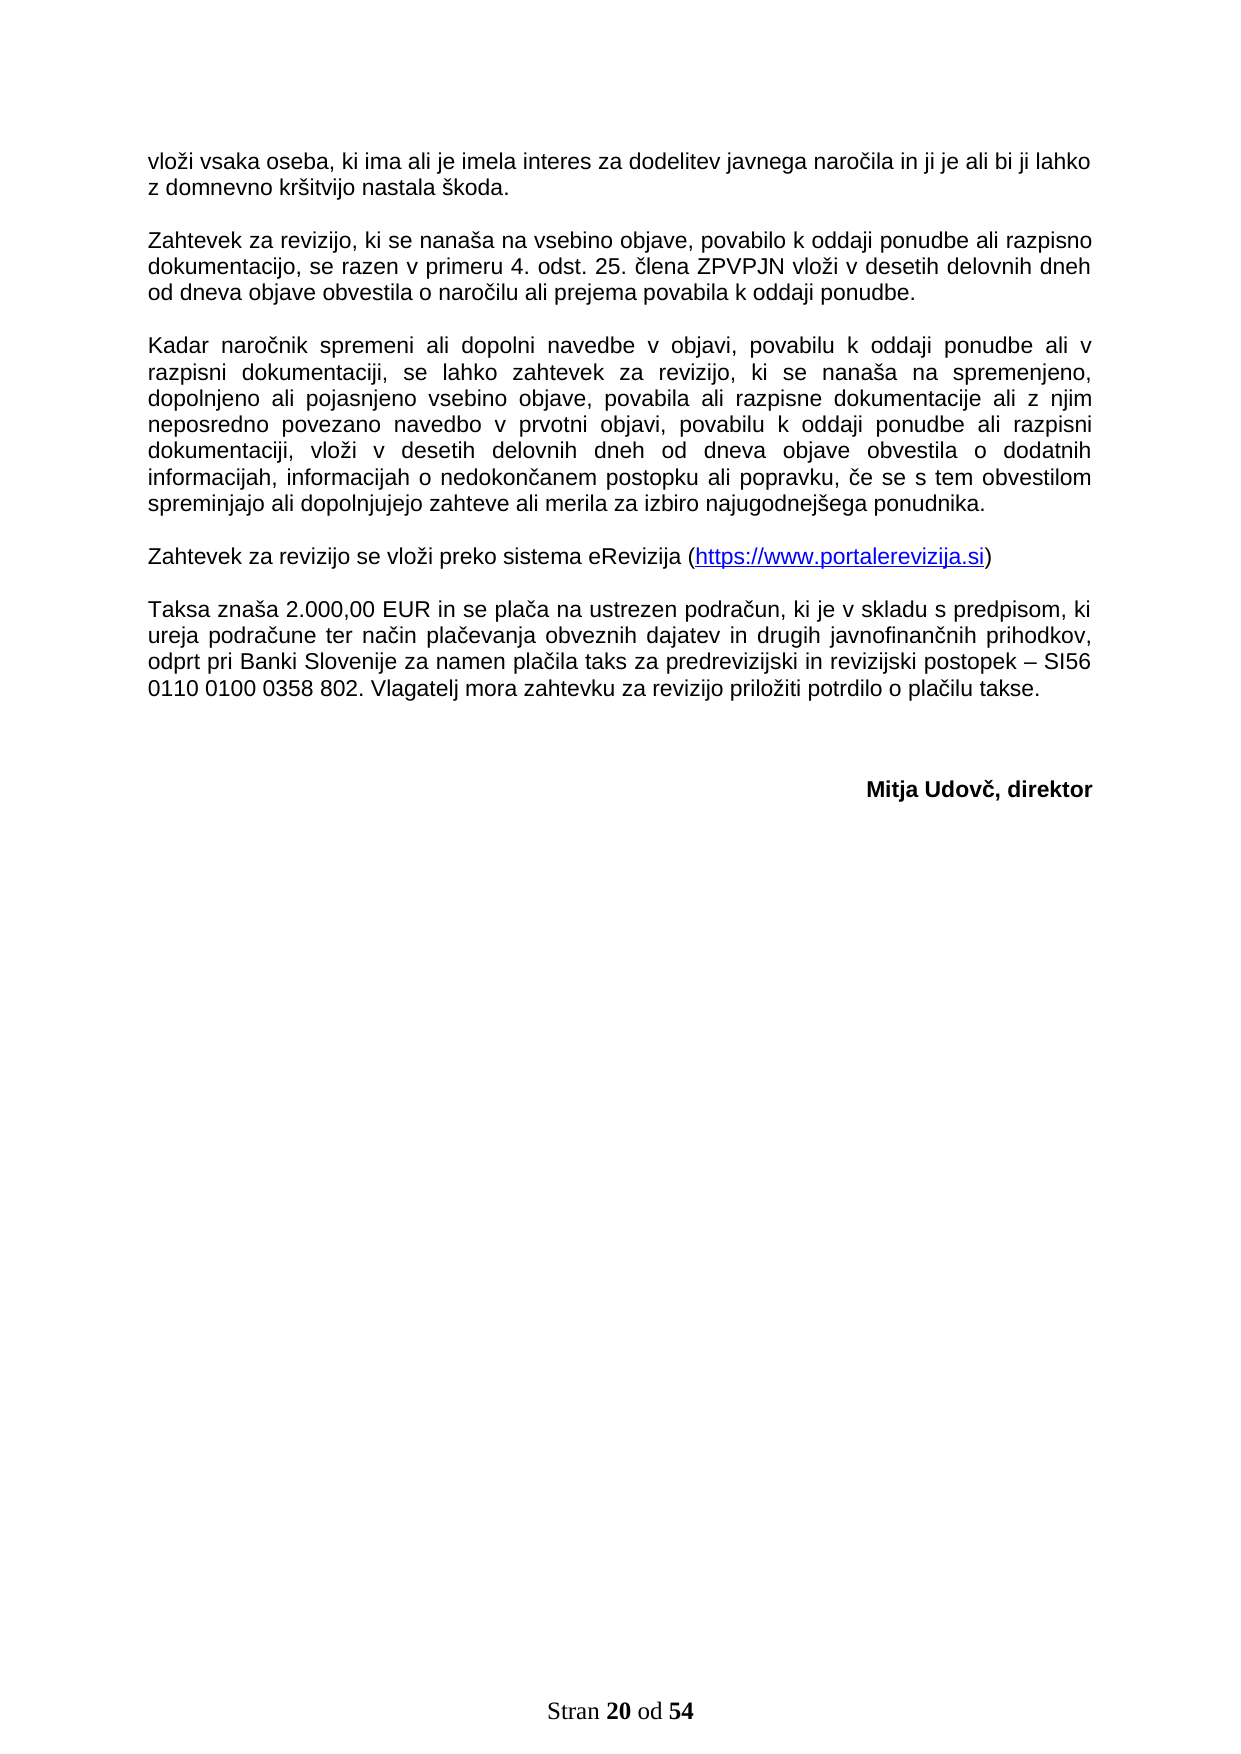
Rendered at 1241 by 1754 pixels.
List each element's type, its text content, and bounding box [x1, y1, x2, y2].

text Zahtevek za revizijo se vloži preko sistema eRevizija (https://www.portalerevizija.si) [148, 543, 1093, 569]
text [148, 148, 1093, 200]
text Taksa znaša 2.000,00 EUR in se plača na ustrezen podračun, ki je v skladu s predpisom, ki ureja podračune ter način plačevanja obveznih dajatev in drugih javnofinančnih prihodkov, odprt pri Banki Slovenije za namen plačila taks za predrevizijski in revizijski postopek – SI56 0110 0100 0358 802. Vlagatelj mora zahtevku za revizijo priložiti potrdilo o plačilu takse. [148, 596, 1093, 701]
text Kadar naročnik spremeni ali dopolni navedbe v objavi, povabilu k oddaji ponudbe ali v razpisni dokumentaciji, se lahko zahtevek za revizijo, ki se nanaša na spremenjeno, dopolnjeno ali pojasnjeno vsebino objave, povabila ali razpisne dokumentacije ali z njim neposredno povezano navedbo v prvotni objavi, povabilu k oddaji ponudbe ali razpisni dokumentaciji, vloži v desetih delovnih dneh od dneva objave obvestila o dodatnih informacijah, informacijah o nedokončanem postopku ali popravku, če se s tem obvestilom spreminjajo ali dopolnjujejo zahteve ali merila za izbiro najugodnejšega ponudnika. [148, 332, 1093, 517]
text Mitja Udovč, direktor [148, 776, 1093, 803]
text Zahtevek za revizijo, ki se nanaša na vsebino objave, povabilo k oddaji ponudbe ali razpisno dokumentacijo, se razen v primeru 4. odst. 25. člena ZPVPJN vloži v desetih delovnih dneh od dneva objave obvestila o naročilu ali prejema povabila k oddaji ponudbe. [148, 227, 1093, 306]
